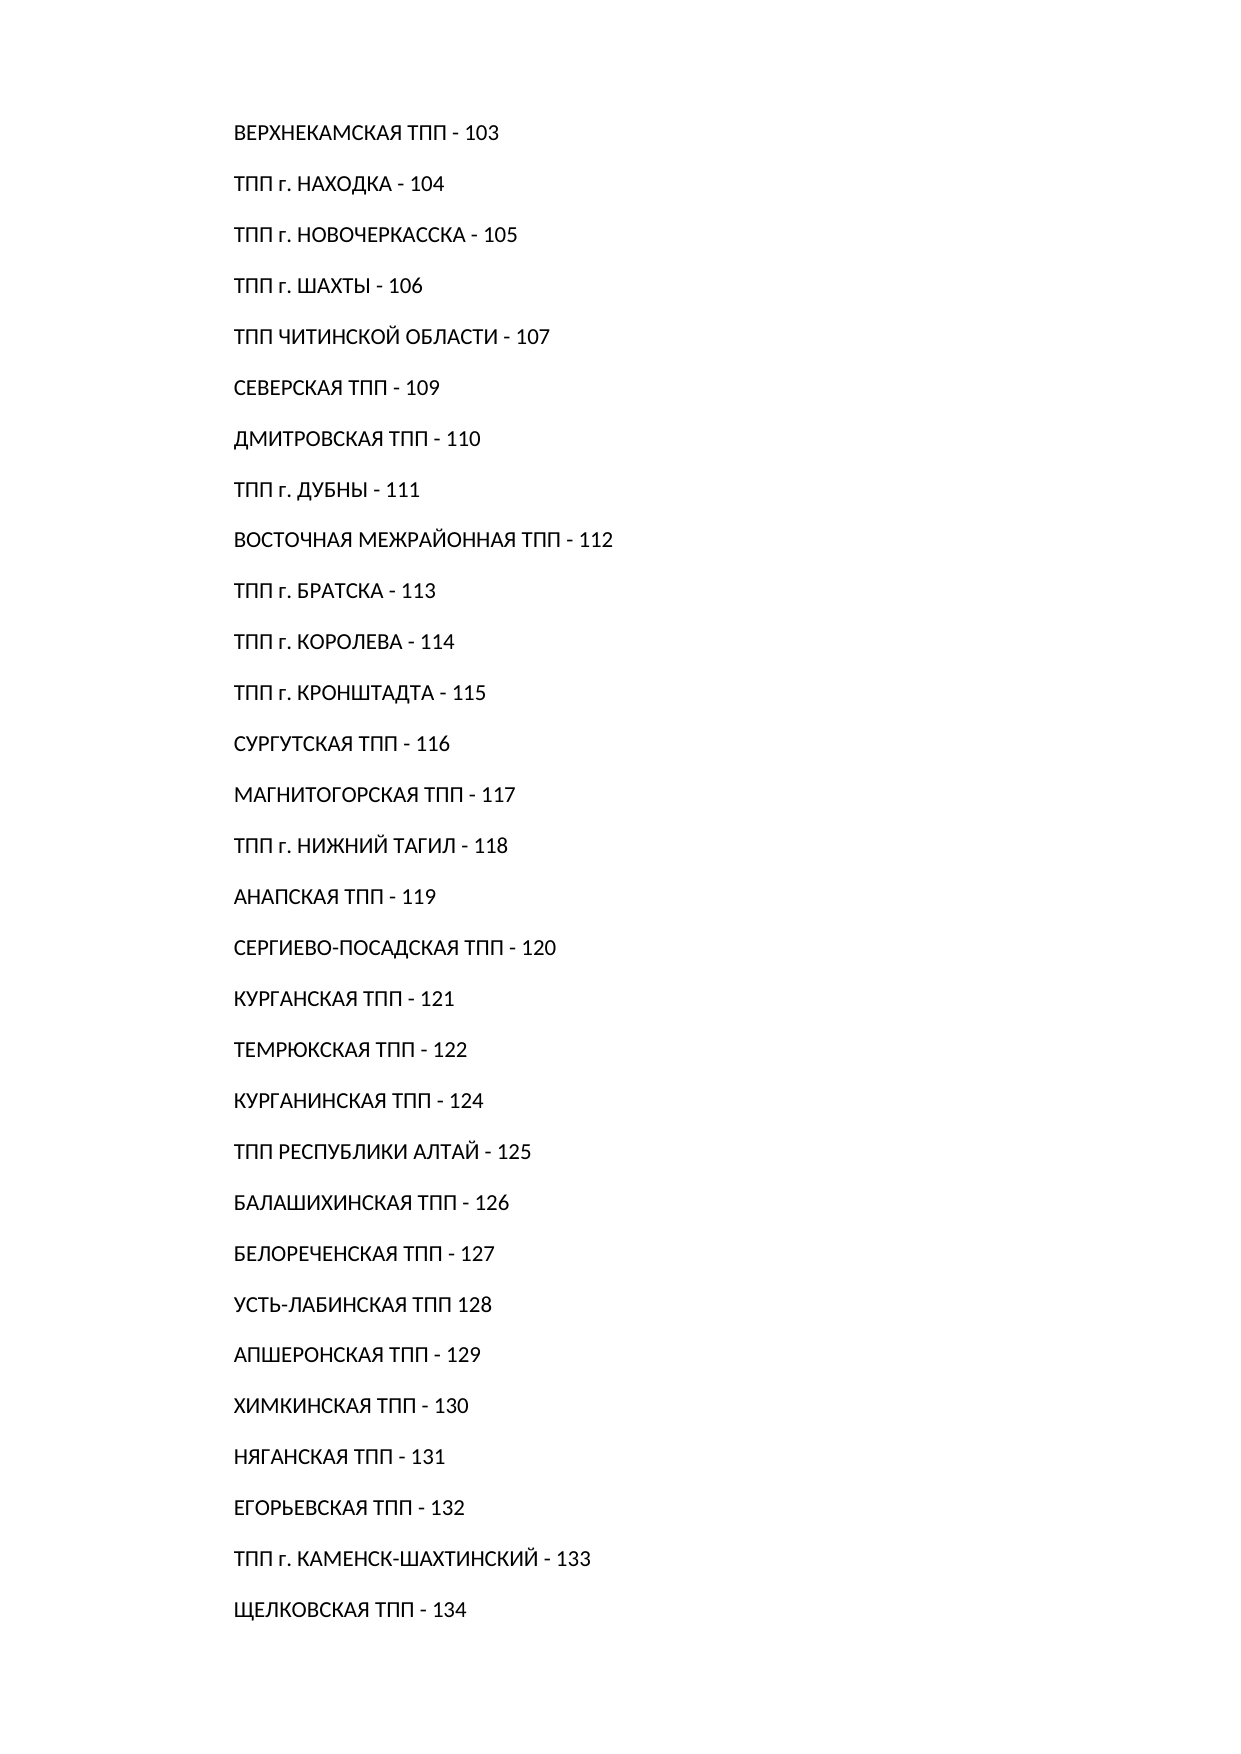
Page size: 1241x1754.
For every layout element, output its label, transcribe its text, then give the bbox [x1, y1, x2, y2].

text АНАПСКАЯ ТПП - 119 [177, 882, 1152, 910]
text ТПП г. НИЖНИЙ ТАГИЛ - 118 [177, 831, 1152, 859]
text БЕЛОРЕЧЕНСКАЯ ТПП - 127 [177, 1239, 1152, 1267]
text ТЕМРЮКСКАЯ ТПП - 122 [177, 1035, 1152, 1063]
text ТПП г. ШАХТЫ - 106 [177, 271, 1152, 299]
text НЯГАНСКАЯ ТПП - 131 [177, 1442, 1152, 1471]
text ТПП РЕСПУБЛИКИ АЛТАЙ - 125 [177, 1137, 1152, 1165]
text СЕРГИЕВО-ПОСАДСКАЯ ТПП - 120 [177, 933, 1152, 961]
text АПШЕРОНСКАЯ ТПП - 129 [177, 1341, 1152, 1369]
text СЕВЕРСКАЯ ТПП - 109 [177, 373, 1152, 401]
text ТПП г. ДУБНЫ - 111 [177, 475, 1152, 503]
text БАЛАШИХИНСКАЯ ТПП - 126 [177, 1188, 1152, 1216]
text КУРГАНИНСКАЯ ТПП - 124 [177, 1086, 1152, 1114]
text ТПП г. КОРОЛЕВА - 114 [177, 627, 1152, 656]
text ТПП г. БРАТСКА - 113 [177, 577, 1152, 604]
text ТПП г. НОВОЧЕРКАССКА - 105 [177, 220, 1152, 248]
text КУРГАНСКАЯ ТПП - 121 [177, 984, 1152, 1012]
text СУРГУТСКАЯ ТПП - 116 [177, 729, 1152, 757]
text МАГНИТОГОРСКАЯ ТПП - 117 [177, 780, 1152, 808]
text ДМИТРОВСКАЯ ТПП - 110 [177, 424, 1152, 452]
text ЩЕЛКОВСКАЯ ТПП - 134 [177, 1595, 1152, 1623]
text ТПП г. КАМЕНСК-ШАХТИНСКИЙ - 133 [177, 1544, 1152, 1572]
text ВЕРХНЕКАМСКАЯ ТПП - 103 [177, 118, 1152, 146]
text ЕГОРЬЕВСКАЯ ТПП - 132 [177, 1493, 1152, 1521]
text ХИМКИНСКАЯ ТПП - 130 [177, 1392, 1152, 1419]
text ТПП г. НАХОДКА - 104 [177, 169, 1152, 197]
text ТПП г. КРОНШТАДТА - 115 [177, 678, 1152, 706]
text ВОСТОЧНАЯ МЕЖРАЙОННАЯ ТПП - 112 [177, 526, 1152, 554]
text УСТЬ-ЛАБИНСКАЯ ТПП 128 [177, 1290, 1152, 1318]
text ТПП ЧИТИНСКОЙ ОБЛАСТИ - 107 [177, 322, 1152, 350]
